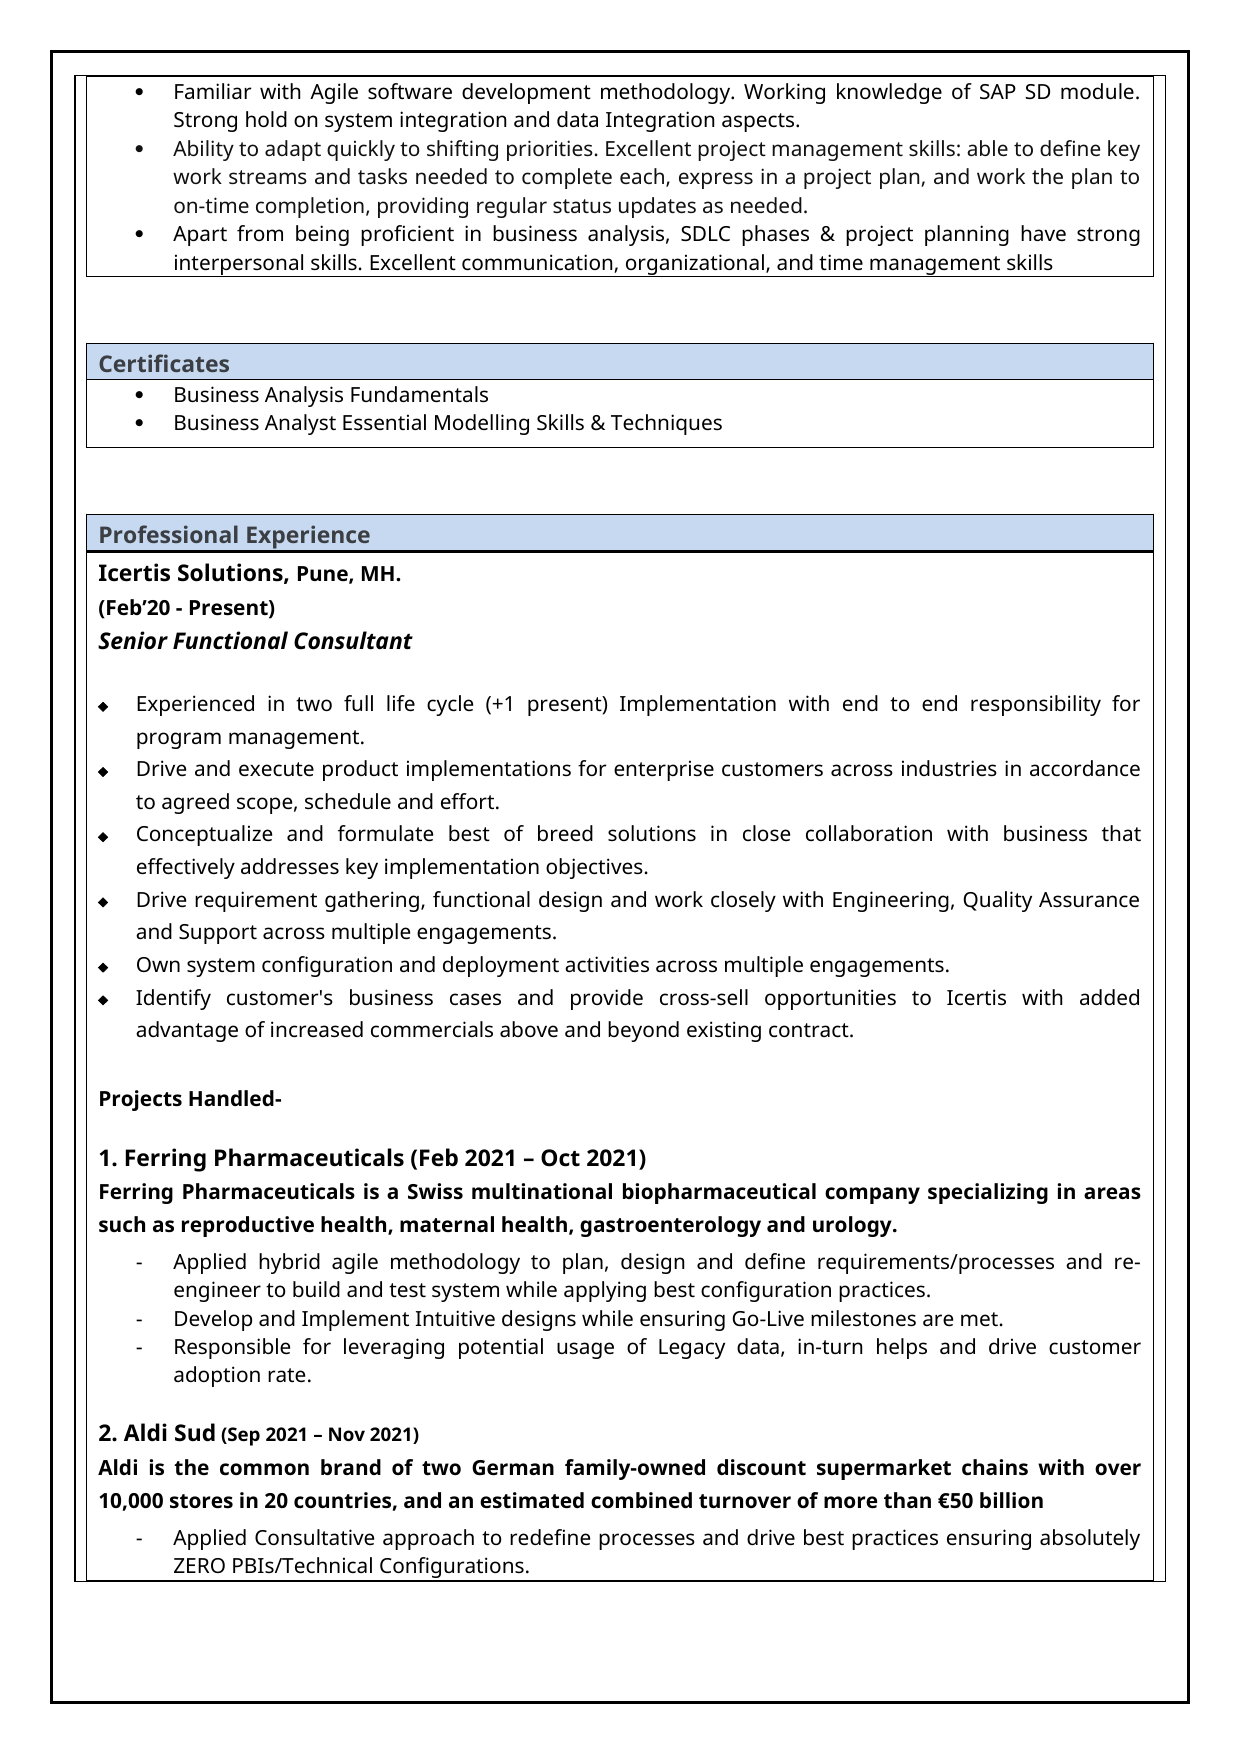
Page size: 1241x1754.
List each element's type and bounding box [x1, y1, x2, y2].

table_cell [76, 76, 1165, 1581]
